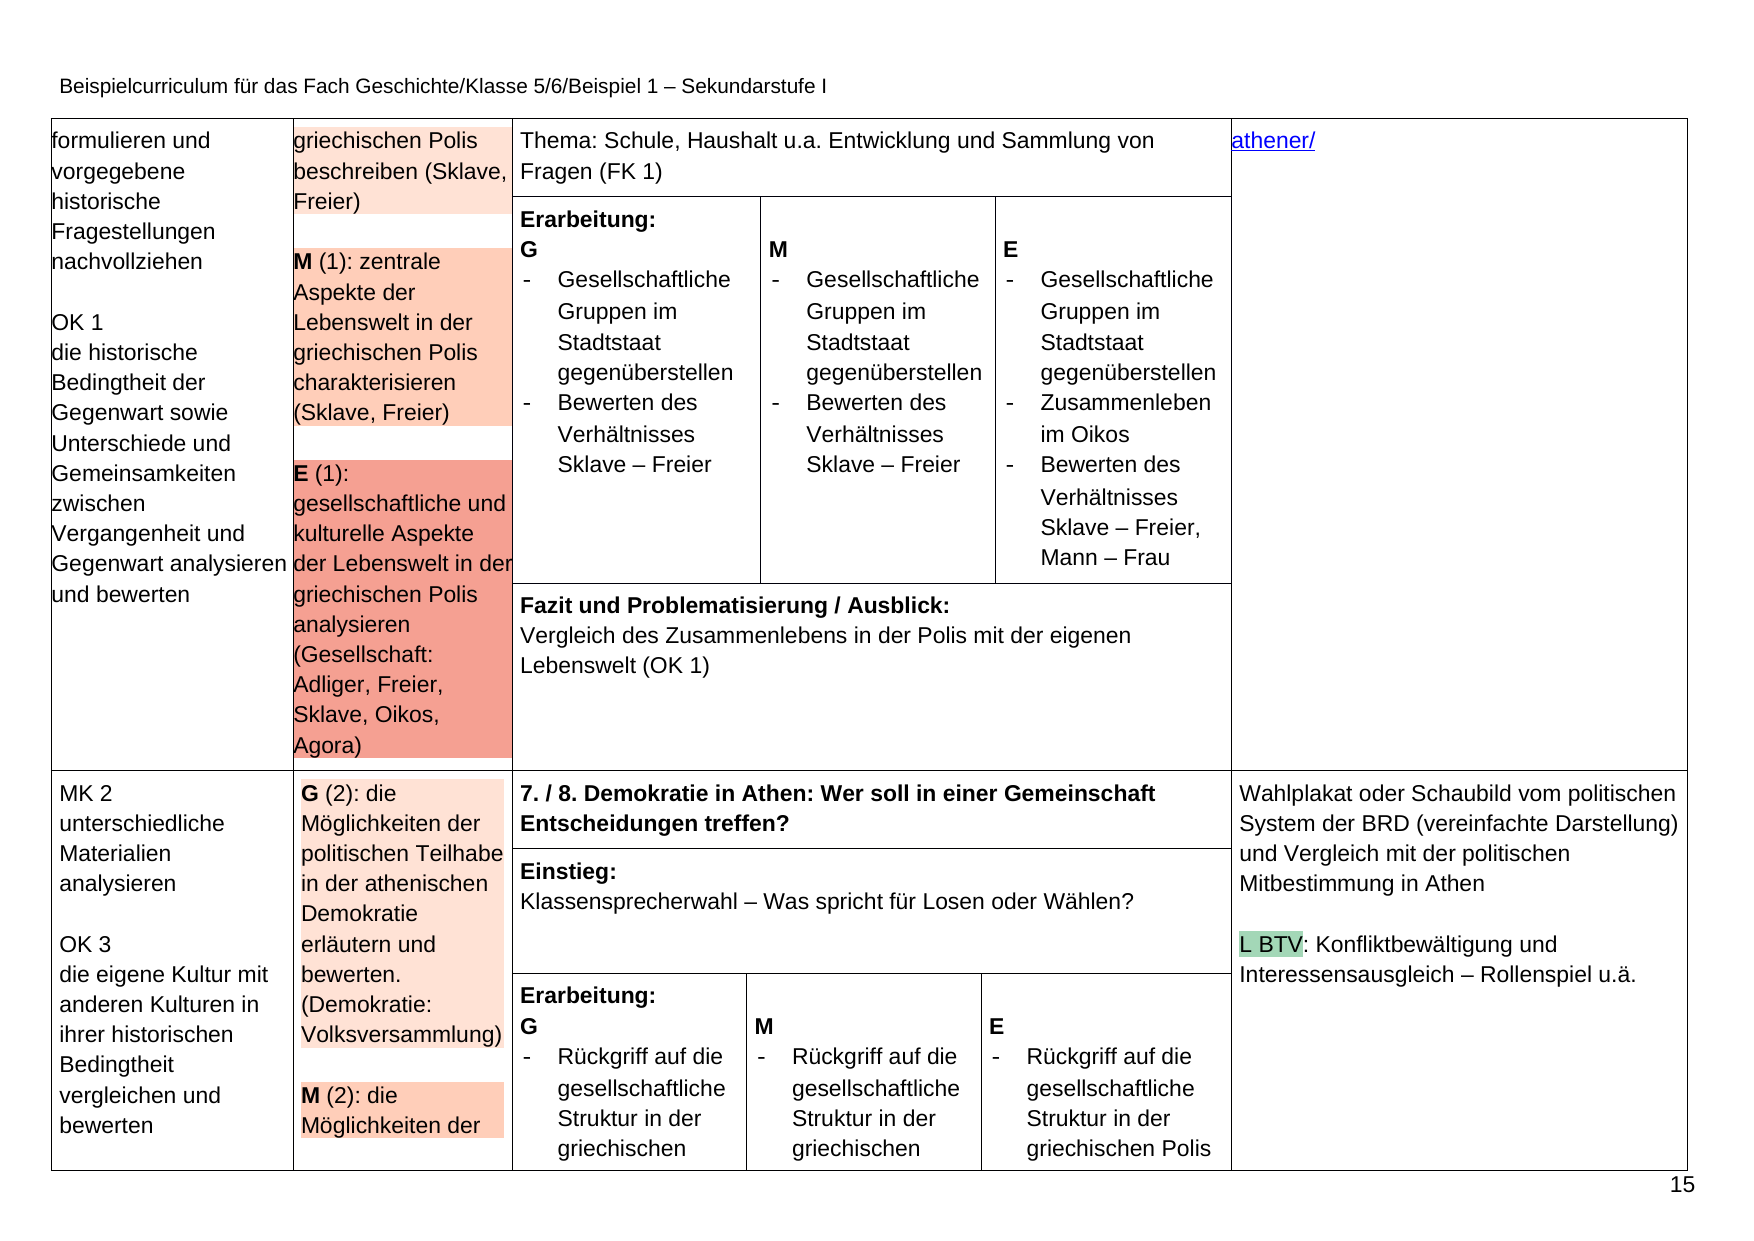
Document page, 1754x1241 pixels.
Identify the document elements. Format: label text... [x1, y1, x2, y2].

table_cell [513, 974, 746, 1170]
table_cell Fazit und Problematisierung / Ausblick: Vergleich des Zusammenlebens in der Polis mit der eigenen Lebenswelt (OK 1) [513, 584, 1231, 770]
table_cell MK 2 unterschiedliche Materialien analysieren OK 3 die eigene Kultur mit anderen Kulturen in ihrer historischen Bedingtheit vergleichen und bewerten (Identität, Alterität) [52, 771, 293, 1170]
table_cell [747, 974, 981, 1170]
table_cell E Gesellschaftliche Gruppen im Stadtstaat gegenüberstellen Zusammenleben im Oikos Bewerten des Verhältnisses Sklave – Freier, Mann – Frau [996, 197, 1231, 582]
table_cell 7. / 8. Demokratie in Athen: Wer soll in einer Gemeinschaft Entscheidungen treffen? [513, 771, 1231, 848]
table_cell Erarbeitung: G Gesellschaftliche Gruppen im Stadtstaat gegenüberstellen Bewerten des Verhältnisses Sklave – Freier [513, 197, 760, 582]
table_cell M Gesellschaftliche Gruppen im Stadtstaat gegenüberstellen Bewerten des Verhältnisses Sklave – Freier [761, 197, 995, 582]
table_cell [982, 974, 1231, 1170]
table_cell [513, 119, 1231, 196]
table_cell Wahlplakat oder Schaubild vom politischen System der BRD (vereinfachte Darstellung) und Vergleich mit der politischen Mitbestimmung in Athen L BTV: Konfliktbewältigung und Interessensausgleich – Rollenspiel u.ä. [1232, 771, 1687, 1170]
table_cell G (2): die Möglichkeiten der politischen Teilhabe in der athenischen Demokratie erläutern und bewerten. (Demokratie: Volksversammlung) M (2): die Möglichkeiten der politischen Teilhabe in der athenischen Demokratie erläutern und bewerten (Demokratie: Volksversammlung, Wahl) E (2): die Möglichkeiten der politischen Teilhabe in der athenischen Demokratie erläutern und bewerten (Aristokratie; Demokratie: Bürger, Volksversammlung, Wahl, Losverfahren) [294, 771, 512, 1170]
table_cell Einstieg: Klassensprecherwahl – Was spricht für Losen oder Wählen? [513, 849, 1231, 973]
